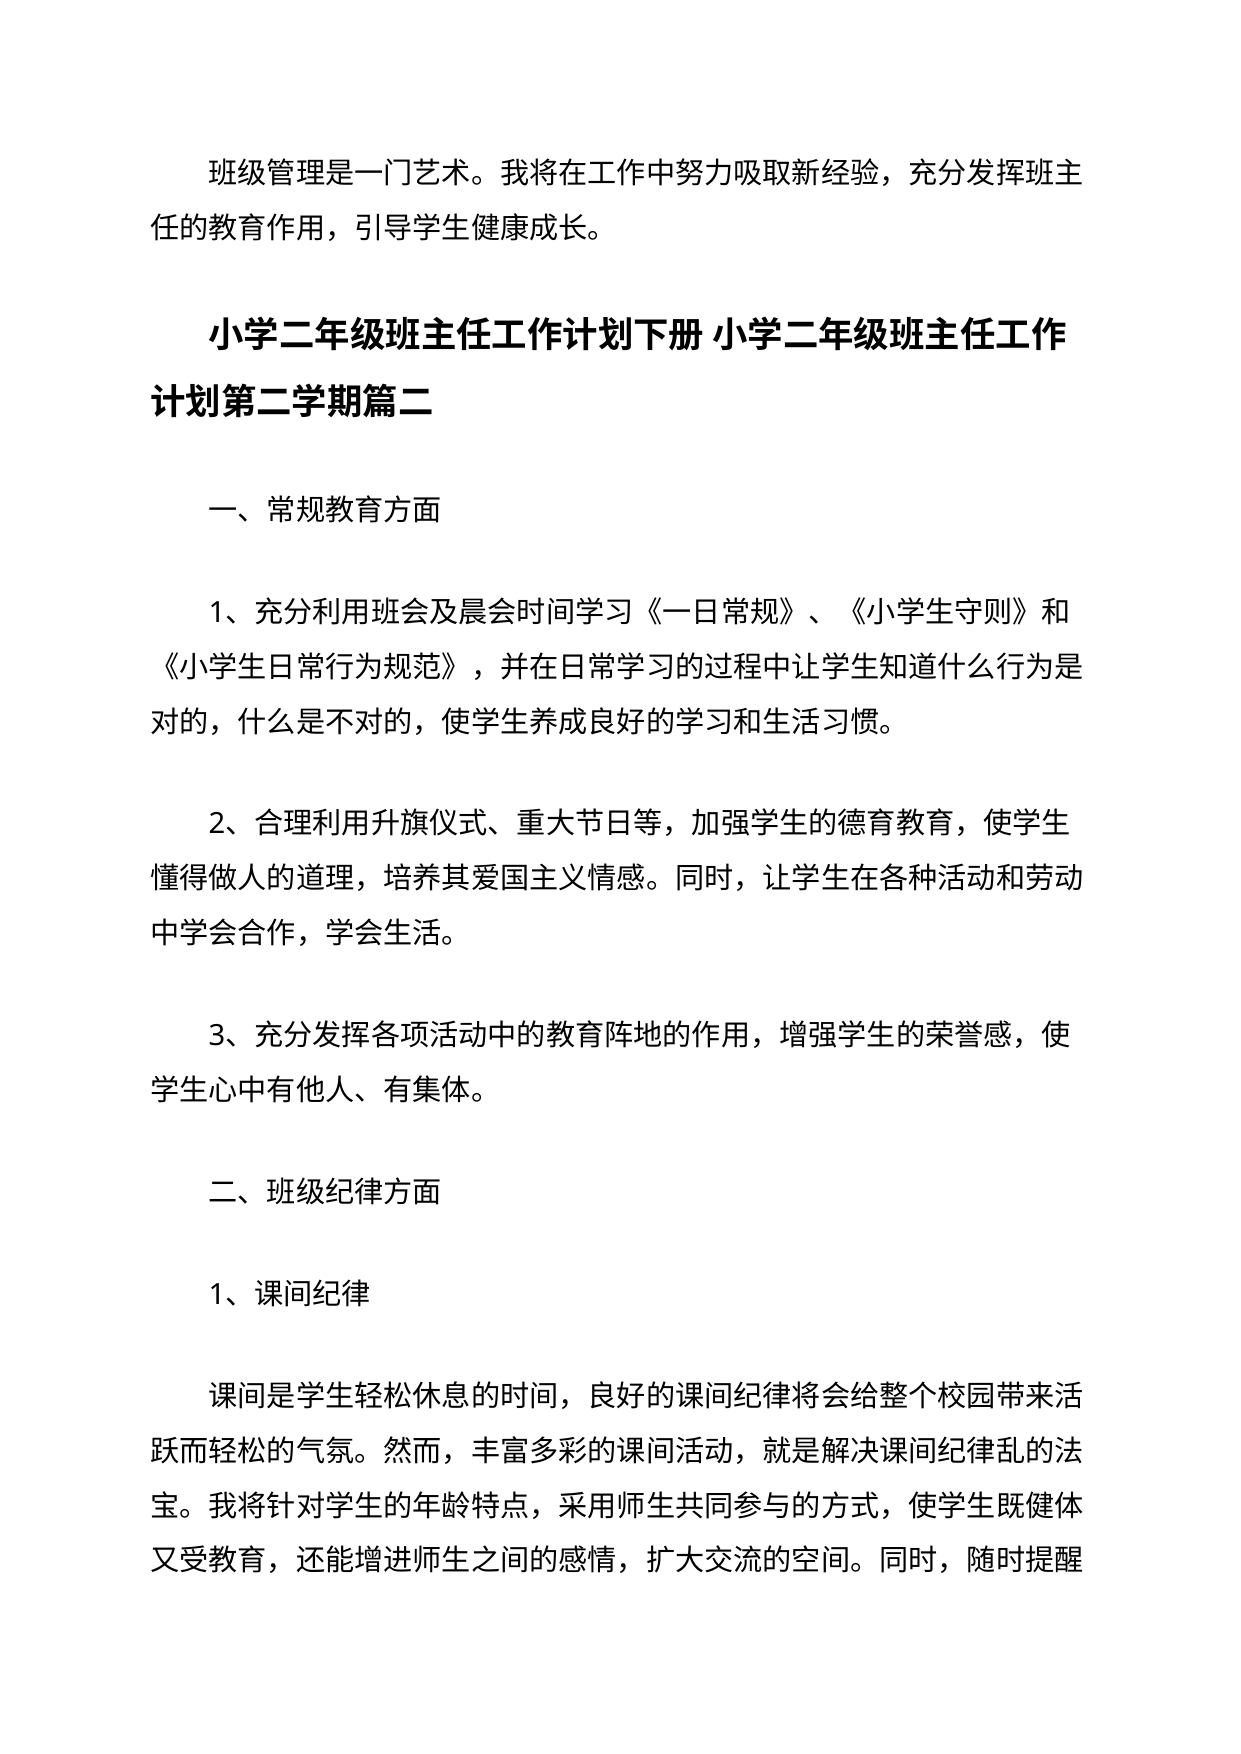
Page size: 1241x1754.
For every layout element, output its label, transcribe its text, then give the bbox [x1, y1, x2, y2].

text 3、充分发挥各项活动中的教育阵地的作用，增强学生的荣誉感，使学生心中有他人、有集体。 [150, 1012, 1090, 1109]
text 一、常规教育方面 [150, 487, 1090, 529]
text 2、合理利用升旗仪式、重大节日等，加强学生的德育教育，使学生懂得做人的道理，培养其爱国主义情感。同时，让学生在各种活动和劳动中学会合作，学会生活。 [150, 800, 1090, 952]
text 1、课间纪律 [150, 1270, 1090, 1313]
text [150, 1372, 1090, 1579]
text 二、班级纪律方面 [150, 1168, 1090, 1211]
text 班级管理是一门艺术。我将在工作中努力吸取新经验，充分发挥班主任的教育作用，引导学生健康成长。 [150, 150, 1090, 247]
text 1、充分利用班会及晨会时间学习《一日常规》、《小学生守则》和《小学生日常行为规范》，并在日常学习的过程中让学生知道什么行为是对的，什么是不对的，使学生养成良好的学习和生活习惯。 [150, 588, 1090, 741]
text 小学二年级班主任工作计划下册 小学二年级班主任工作计划第二学期篇二 [150, 307, 1090, 424]
